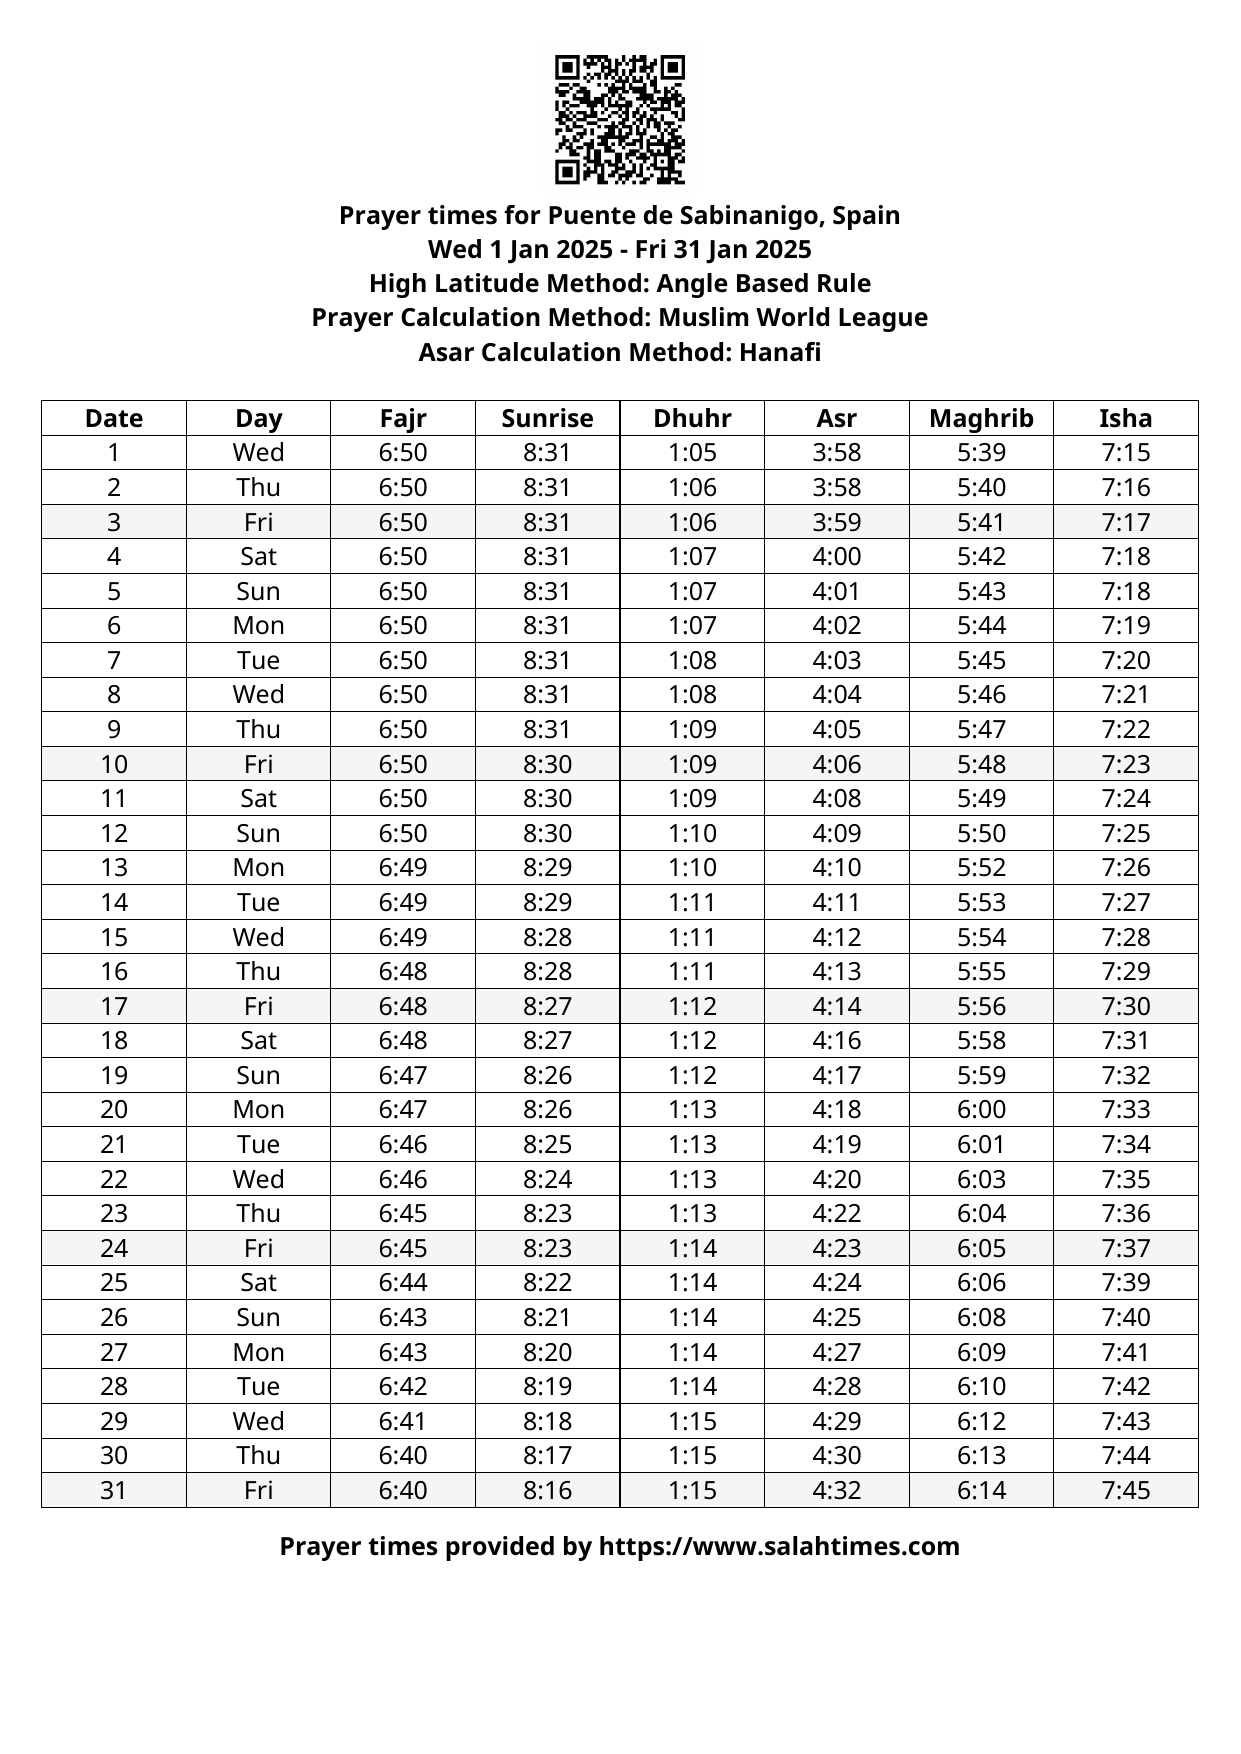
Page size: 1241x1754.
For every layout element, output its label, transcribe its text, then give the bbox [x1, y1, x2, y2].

table_cell 1:07 [621, 539, 764, 573]
table_cell Thu [187, 1439, 330, 1472]
table_cell 5:47 [910, 712, 1053, 746]
table_cell 1:14 [621, 1335, 764, 1368]
table_cell 1:14 [621, 1231, 764, 1264]
table_cell 6:40 [331, 1473, 475, 1507]
table_cell 4:05 [765, 712, 909, 746]
table_cell 6:45 [331, 1231, 475, 1264]
table_cell Wed [187, 1162, 330, 1195]
table_cell 5:48 [910, 747, 1053, 780]
table_cell 6:10 [910, 1369, 1053, 1403]
table_cell 8:28 [476, 920, 619, 953]
table_cell 8:24 [476, 1162, 619, 1195]
table_cell 6:43 [331, 1300, 475, 1334]
table_cell 1:14 [621, 1369, 764, 1403]
table_cell 6:44 [331, 1266, 475, 1299]
table_cell Fri [187, 1231, 330, 1264]
table_cell 4:14 [765, 989, 909, 1022]
table_cell 8:31 [476, 609, 619, 642]
table_cell 6:49 [331, 920, 475, 953]
table_cell 5 [42, 574, 186, 607]
table_cell 16 [42, 954, 186, 988]
table_cell 13 [42, 851, 186, 884]
table_cell 4:12 [765, 920, 909, 953]
table_cell 8:28 [476, 954, 619, 988]
table_cell 2 [42, 470, 186, 504]
table_cell Fri [187, 1473, 330, 1507]
table_cell 4:11 [765, 885, 909, 919]
table_cell Sat [187, 1266, 330, 1299]
table_cell 4:24 [765, 1266, 909, 1299]
table_cell 1:06 [621, 470, 764, 504]
table_cell 7:22 [1054, 712, 1198, 746]
table_header Date [42, 401, 186, 434]
table_cell Mon [187, 1093, 330, 1126]
table_cell 5:40 [910, 470, 1053, 504]
table_cell 6:42 [331, 1369, 475, 1403]
table_cell 4:30 [765, 1439, 909, 1472]
table_cell 8:22 [476, 1266, 619, 1299]
table_cell 1:08 [621, 643, 764, 677]
table_cell 8:31 [476, 574, 619, 607]
table_cell 6:13 [910, 1439, 1053, 1472]
table_cell Sun [187, 816, 330, 849]
table_cell Wed [187, 678, 330, 711]
table_cell 1:15 [621, 1404, 764, 1437]
table_cell 8:18 [476, 1404, 619, 1437]
table_cell 6:08 [910, 1300, 1053, 1334]
table_header Day [187, 401, 330, 434]
table_cell 6:06 [910, 1266, 1053, 1299]
table_cell 6:50 [331, 539, 475, 573]
table_cell 4:23 [765, 1231, 909, 1264]
table_cell Fri [187, 989, 330, 1022]
table_cell 1:09 [621, 712, 764, 746]
table_cell 10 [42, 747, 186, 780]
table_cell 28 [42, 1369, 186, 1403]
table_cell 6:04 [910, 1196, 1053, 1230]
table_cell 6:50 [331, 781, 475, 815]
picture [542, 41, 699, 198]
table_cell 6:05 [910, 1231, 1053, 1264]
table_cell 6:40 [331, 1439, 475, 1472]
table_cell 4:19 [765, 1127, 909, 1161]
table_cell 4:01 [765, 574, 909, 607]
table_cell 6:48 [331, 989, 475, 1022]
table_cell 6:47 [331, 1058, 475, 1092]
table_cell 4:18 [765, 1093, 909, 1126]
text High Latitude Method: Angle Based Rule [42, 266, 1198, 300]
table_cell 7:36 [1054, 1196, 1198, 1230]
table_cell 7:23 [1054, 747, 1198, 780]
table_cell 8:30 [476, 816, 619, 849]
table_cell 4:09 [765, 816, 909, 849]
table_cell 1:11 [621, 920, 764, 953]
table_cell 21 [42, 1127, 186, 1161]
table_cell 8:31 [476, 505, 619, 538]
table_cell 8:27 [476, 989, 619, 1022]
table_cell 5:49 [910, 781, 1053, 815]
table_cell 7:21 [1054, 678, 1198, 711]
table_cell 7:40 [1054, 1300, 1198, 1334]
table_cell Wed [187, 920, 330, 953]
table_cell 3 [42, 505, 186, 538]
table_cell 11 [42, 781, 186, 815]
table_cell 8:23 [476, 1231, 619, 1264]
table_cell 4:00 [765, 539, 909, 573]
table_cell 3:58 [765, 470, 909, 504]
table_cell 8:27 [476, 1024, 619, 1057]
table_cell 29 [42, 1404, 186, 1437]
table_cell 7:41 [1054, 1335, 1198, 1368]
table_cell 4:25 [765, 1300, 909, 1334]
table_cell 7:18 [1054, 574, 1198, 607]
table_cell 31 [42, 1473, 186, 1507]
table_cell 5:55 [910, 954, 1053, 988]
table_cell 12 [42, 816, 186, 849]
table_cell 4:17 [765, 1058, 909, 1092]
table_cell 1:14 [621, 1300, 764, 1334]
table_cell Thu [187, 1196, 330, 1230]
table_header Maghrib [910, 401, 1053, 434]
table_cell 6:43 [331, 1335, 475, 1368]
table_cell 7:45 [1054, 1473, 1198, 1507]
table_cell 6:48 [331, 954, 475, 988]
table_cell Tue [187, 643, 330, 677]
table_cell 6:50 [331, 712, 475, 746]
table_cell 8:29 [476, 885, 619, 919]
table_cell 7:34 [1054, 1127, 1198, 1161]
table_cell 17 [42, 989, 186, 1022]
table_cell 6:46 [331, 1127, 475, 1161]
table_cell 5:45 [910, 643, 1053, 677]
table_cell 9 [42, 712, 186, 746]
table_cell 24 [42, 1231, 186, 1264]
table_cell 3:59 [765, 505, 909, 538]
table_cell 8:16 [476, 1473, 619, 1507]
table_cell 7:17 [1054, 505, 1198, 538]
table_cell 7:31 [1054, 1024, 1198, 1057]
table_cell 6:46 [331, 1162, 475, 1195]
table_cell 7:32 [1054, 1058, 1198, 1092]
table_cell 8 [42, 678, 186, 711]
table_cell Tue [187, 1127, 330, 1161]
table_cell 1:06 [621, 505, 764, 538]
table_cell 4:10 [765, 851, 909, 884]
table_cell 4:13 [765, 954, 909, 988]
table_cell 20 [42, 1093, 186, 1126]
table_cell 7:28 [1054, 920, 1198, 953]
table_header Fajr [331, 401, 475, 434]
table_cell 27 [42, 1335, 186, 1368]
table_cell 1 [42, 436, 186, 469]
table_cell 6:49 [331, 885, 475, 919]
table_cell 5:39 [910, 436, 1053, 469]
table_header Isha [1054, 401, 1198, 434]
table_cell 6:41 [331, 1404, 475, 1437]
table_cell 1:12 [621, 989, 764, 1022]
table_cell 1:09 [621, 781, 764, 815]
table_cell 4:02 [765, 609, 909, 642]
table_cell 7:19 [1054, 609, 1198, 642]
table_cell 6:50 [331, 643, 475, 677]
table_cell 5:56 [910, 989, 1053, 1022]
table_cell 7:18 [1054, 539, 1198, 573]
table_cell Mon [187, 609, 330, 642]
table_cell 1:13 [621, 1196, 764, 1230]
table_cell Tue [187, 1369, 330, 1403]
text Asar Calculation Method: Hanafi [42, 334, 1198, 368]
table_cell 6:14 [910, 1473, 1053, 1507]
table_cell 8:31 [476, 436, 619, 469]
table_cell 30 [42, 1439, 186, 1472]
table_cell 4:16 [765, 1024, 909, 1057]
table_cell Sun [187, 1300, 330, 1334]
table_cell 6:50 [331, 816, 475, 849]
table_cell 1:12 [621, 1024, 764, 1057]
table_cell 1:08 [621, 678, 764, 711]
table_cell 6:50 [331, 470, 475, 504]
table_cell 7:27 [1054, 885, 1198, 919]
table_header Dhuhr [621, 401, 764, 434]
table_cell 7:37 [1054, 1231, 1198, 1264]
table_cell 4:32 [765, 1473, 909, 1507]
table_cell 7:43 [1054, 1404, 1198, 1437]
table_cell 6:50 [331, 574, 475, 607]
table_cell 8:30 [476, 781, 619, 815]
table_cell 1:07 [621, 609, 764, 642]
table_cell 4:04 [765, 678, 909, 711]
table_cell Mon [187, 1335, 330, 1368]
table_cell 5:58 [910, 1024, 1053, 1057]
table_cell 19 [42, 1058, 186, 1092]
table_cell 8:31 [476, 643, 619, 677]
table_cell 8:30 [476, 747, 619, 780]
table_cell 6 [42, 609, 186, 642]
table_cell 1:09 [621, 747, 764, 780]
table_cell 5:42 [910, 539, 1053, 573]
table_cell 1:14 [621, 1266, 764, 1299]
table_cell 1:05 [621, 436, 764, 469]
table_cell 1:13 [621, 1093, 764, 1126]
table_cell 8:25 [476, 1127, 619, 1161]
table_cell Fri [187, 747, 330, 780]
table_cell 1:10 [621, 851, 764, 884]
table_cell 7:29 [1054, 954, 1198, 988]
table_cell 6:50 [331, 505, 475, 538]
table_cell 8:17 [476, 1439, 619, 1472]
table_cell 1:10 [621, 816, 764, 849]
table_cell 4:27 [765, 1335, 909, 1368]
table_cell Mon [187, 851, 330, 884]
text Prayer times provided by https://www.salahtimes.com [42, 1528, 1198, 1563]
table_cell 7:42 [1054, 1369, 1198, 1403]
text Wed 1 Jan 2025 - Fri 31 Jan 2025 [42, 232, 1198, 266]
table_cell 5:43 [910, 574, 1053, 607]
table_cell Thu [187, 954, 330, 988]
text Prayer times for Puente de Sabinanigo, Spain [42, 198, 1198, 232]
table_cell 6:03 [910, 1162, 1053, 1195]
table_cell 8:23 [476, 1196, 619, 1230]
table_cell 8:26 [476, 1058, 619, 1092]
table_cell 4:29 [765, 1404, 909, 1437]
table_cell 15 [42, 920, 186, 953]
table_cell 7:20 [1054, 643, 1198, 677]
table_cell 7:24 [1054, 781, 1198, 815]
table_cell 4:08 [765, 781, 909, 815]
table_cell 6:48 [331, 1024, 475, 1057]
table_cell 8:19 [476, 1369, 619, 1403]
table_cell 7:15 [1054, 436, 1198, 469]
table_cell 8:31 [476, 678, 619, 711]
table_cell 8:31 [476, 712, 619, 746]
table_cell 4 [42, 539, 186, 573]
table_cell Sun [187, 574, 330, 607]
table_cell 6:09 [910, 1335, 1053, 1368]
table_cell 18 [42, 1024, 186, 1057]
table_cell 6:45 [331, 1196, 475, 1230]
table_cell 14 [42, 885, 186, 919]
table_cell 5:53 [910, 885, 1053, 919]
table_cell 22 [42, 1162, 186, 1195]
table_cell 5:59 [910, 1058, 1053, 1092]
table_cell 26 [42, 1300, 186, 1334]
table_cell 1:11 [621, 885, 764, 919]
table_cell 6:50 [331, 747, 475, 780]
table_cell 6:49 [331, 851, 475, 884]
table_cell 7:26 [1054, 851, 1198, 884]
table_cell 6:47 [331, 1093, 475, 1126]
table_cell 23 [42, 1196, 186, 1230]
table_cell 5:52 [910, 851, 1053, 884]
table_cell 8:29 [476, 851, 619, 884]
table_cell 1:07 [621, 574, 764, 607]
table_cell 5:54 [910, 920, 1053, 953]
table_header Sunrise [476, 401, 619, 434]
table_cell 3:58 [765, 436, 909, 469]
table_cell 4:20 [765, 1162, 909, 1195]
table_cell 5:46 [910, 678, 1053, 711]
table_cell 8:31 [476, 470, 619, 504]
table_header Asr [765, 401, 909, 434]
table_cell 6:50 [331, 436, 475, 469]
table_cell Sat [187, 781, 330, 815]
table_cell 4:28 [765, 1369, 909, 1403]
table_cell 5:44 [910, 609, 1053, 642]
table_cell 25 [42, 1266, 186, 1299]
table_cell 6:00 [910, 1093, 1053, 1126]
table_cell 1:13 [621, 1127, 764, 1161]
table_cell 7:25 [1054, 816, 1198, 849]
table_cell 7:39 [1054, 1266, 1198, 1299]
table_cell 4:03 [765, 643, 909, 677]
table_cell 1:13 [621, 1162, 764, 1195]
table_cell 7:16 [1054, 470, 1198, 504]
table_cell 8:31 [476, 539, 619, 573]
table_cell Thu [187, 470, 330, 504]
table_cell Wed [187, 1404, 330, 1437]
table_cell 7:33 [1054, 1093, 1198, 1126]
table_cell Sat [187, 1024, 330, 1057]
table_cell 4:06 [765, 747, 909, 780]
table_cell Sat [187, 539, 330, 573]
table_cell 6:50 [331, 609, 475, 642]
table_cell 6:12 [910, 1404, 1053, 1437]
table_cell 7:35 [1054, 1162, 1198, 1195]
text Prayer Calculation Method: Muslim World League [42, 300, 1198, 334]
table_cell 7:44 [1054, 1439, 1198, 1472]
table_cell 6:50 [331, 678, 475, 711]
table_cell 7:30 [1054, 989, 1198, 1022]
table_cell 8:21 [476, 1300, 619, 1334]
table_cell 1:11 [621, 954, 764, 988]
table_cell 1:15 [621, 1439, 764, 1472]
table_cell Thu [187, 712, 330, 746]
table_cell Fri [187, 505, 330, 538]
table_cell 5:50 [910, 816, 1053, 849]
table_cell 4:22 [765, 1196, 909, 1230]
table_cell Wed [187, 436, 330, 469]
table_cell 1:15 [621, 1473, 764, 1507]
table_cell 8:20 [476, 1335, 619, 1368]
table_cell 5:41 [910, 505, 1053, 538]
table_cell 6:01 [910, 1127, 1053, 1161]
table_cell 1:12 [621, 1058, 764, 1092]
table_cell 8:26 [476, 1093, 619, 1126]
table_cell Tue [187, 885, 330, 919]
table_cell Sun [187, 1058, 330, 1092]
table_cell 7 [42, 643, 186, 677]
